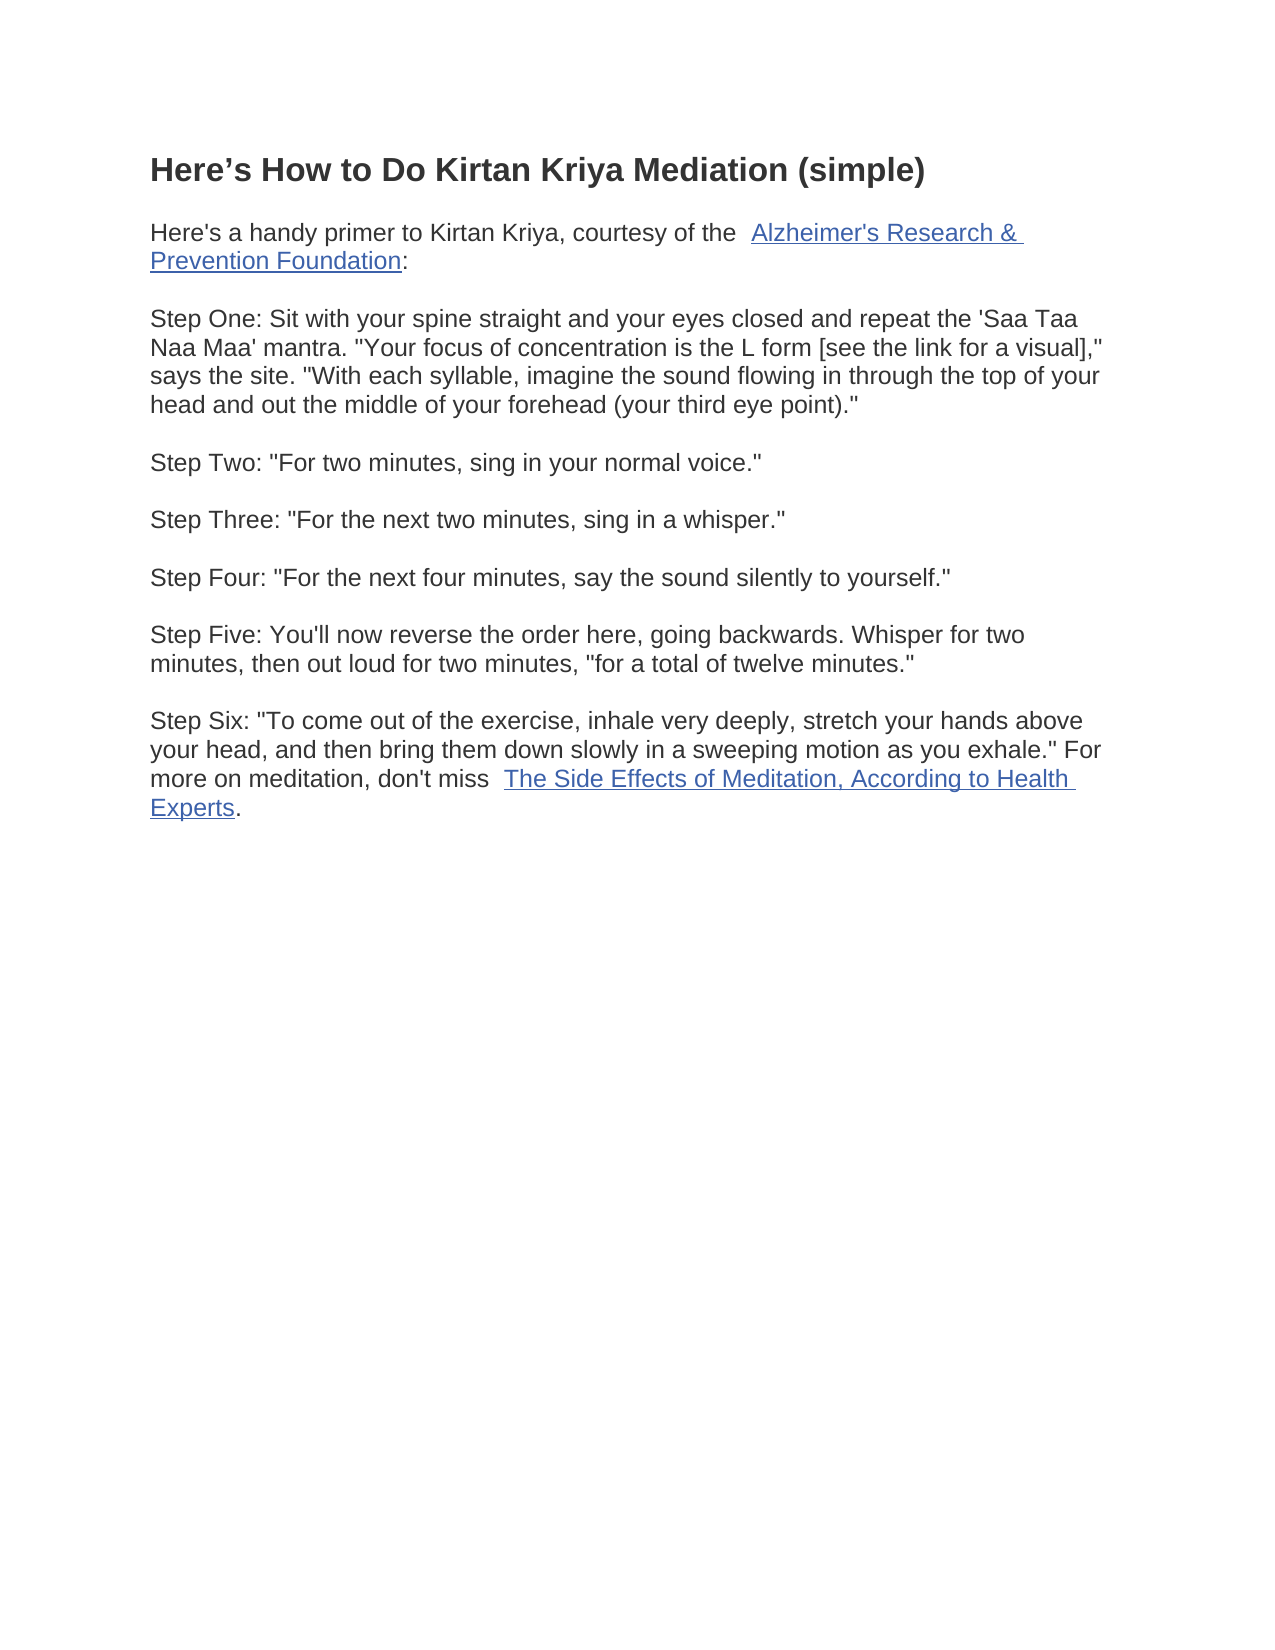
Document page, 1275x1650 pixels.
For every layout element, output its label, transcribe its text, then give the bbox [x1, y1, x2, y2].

text Step Two: "For two minutes, sing in your normal voice." [150, 448, 1125, 476]
text Step One: Sit with your spine straight and your eyes closed and repeat the 'Saa Taa Naa Maa' mantra. "Your focus of concentration is the L form [see the link for a visual]," says the site. "With each syllable, imagine the sound flowing in through the top of your head and out the middle of your forehead (your third eye point)." [150, 304, 1125, 419]
text Step Three: "For the next two minutes, sing in a whisper." [150, 505, 1125, 534]
text Here's a handy primer to Kirtan Kriya, courtesy of the Alzheimer's Research & Prevention Foundation: [150, 218, 1125, 275]
text Step Six: "To come out of the exercise, inhale very deeply, stretch your hands above your head, and then bring them down slowly in a sweeping motion as you exhale." For more on meditation, don't miss The Side Effects of Meditation, According to Health Experts. [150, 706, 1125, 821]
text Step Four: "For the next four minutes, say the sound silently to yourself." [150, 563, 1125, 591]
text Step Five: You'll now reverse the order here, going backwards. Whisper for two minutes, then out loud for two minutes, "for a total of twelve minutes." [150, 620, 1125, 678]
text Here’s How to Do Kirtan Kriya Mediation (simple) [150, 150, 1125, 188]
